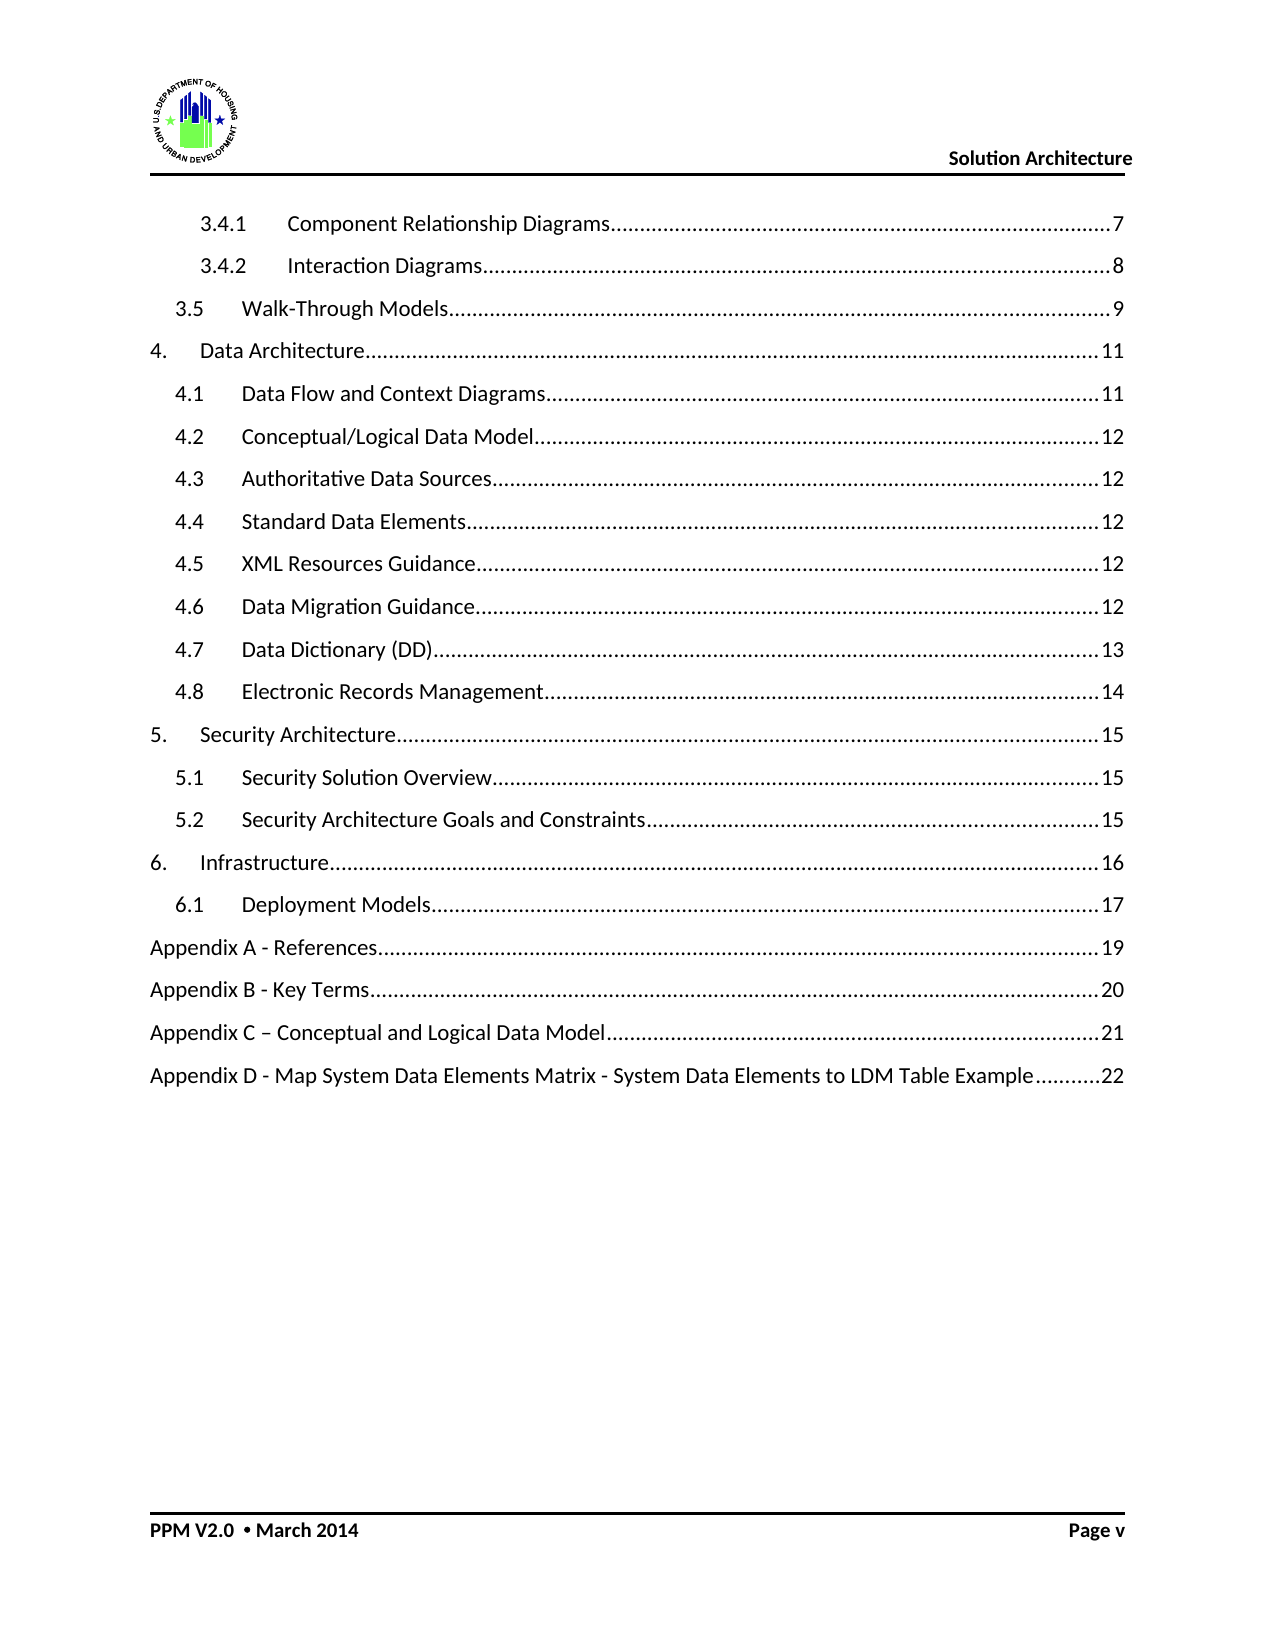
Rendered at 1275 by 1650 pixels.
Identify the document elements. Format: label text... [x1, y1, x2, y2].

text Appendix C – Conceptual and Logical Data Model 21 [150, 1018, 1125, 1046]
text Appendix D - Map System Data Elements Matrix - System Data Elements to LDM Table Example 22 [150, 1061, 1125, 1089]
text 4.1 Data Flow and Context Diagrams 11 [175, 379, 1125, 407]
text 4.3 Authoritative Data Sources 12 [175, 464, 1125, 492]
text 4.6 Data Migration Guidance 12 [175, 592, 1125, 620]
text 4.4 Standard Data Elements 12 [175, 507, 1125, 535]
text 5. Security Architecture 15 [150, 720, 1125, 748]
text 4.2 Conceptual/Logical Data Model 12 [175, 422, 1125, 450]
text Appendix A - References 19 [150, 933, 1125, 961]
text 4.8 Electronic Records Management 14 [175, 677, 1125, 705]
text 4. Data Architecture 11 [150, 337, 1125, 364]
text 5.1 Security Solution Overview 15 [175, 763, 1125, 791]
text 3.4.1 Component Relationship Diagrams 7 [200, 209, 1125, 237]
text Appendix B - Key Terms 20 [150, 976, 1125, 1004]
text 4.5 XML Resources Guidance 12 [175, 549, 1125, 578]
text 5.2 Security Architecture Goals and Constraints 15 [175, 805, 1125, 833]
text 3.5 Walk-Through Models 9 [175, 294, 1125, 322]
text 6.1 Deployment Models 17 [175, 890, 1125, 918]
text 3.4.2 Interaction Diagrams 8 [200, 251, 1125, 279]
text 6. Infrastructure 16 [150, 848, 1125, 876]
text 4.7 Data Dictionary (DD) 13 [175, 635, 1125, 663]
